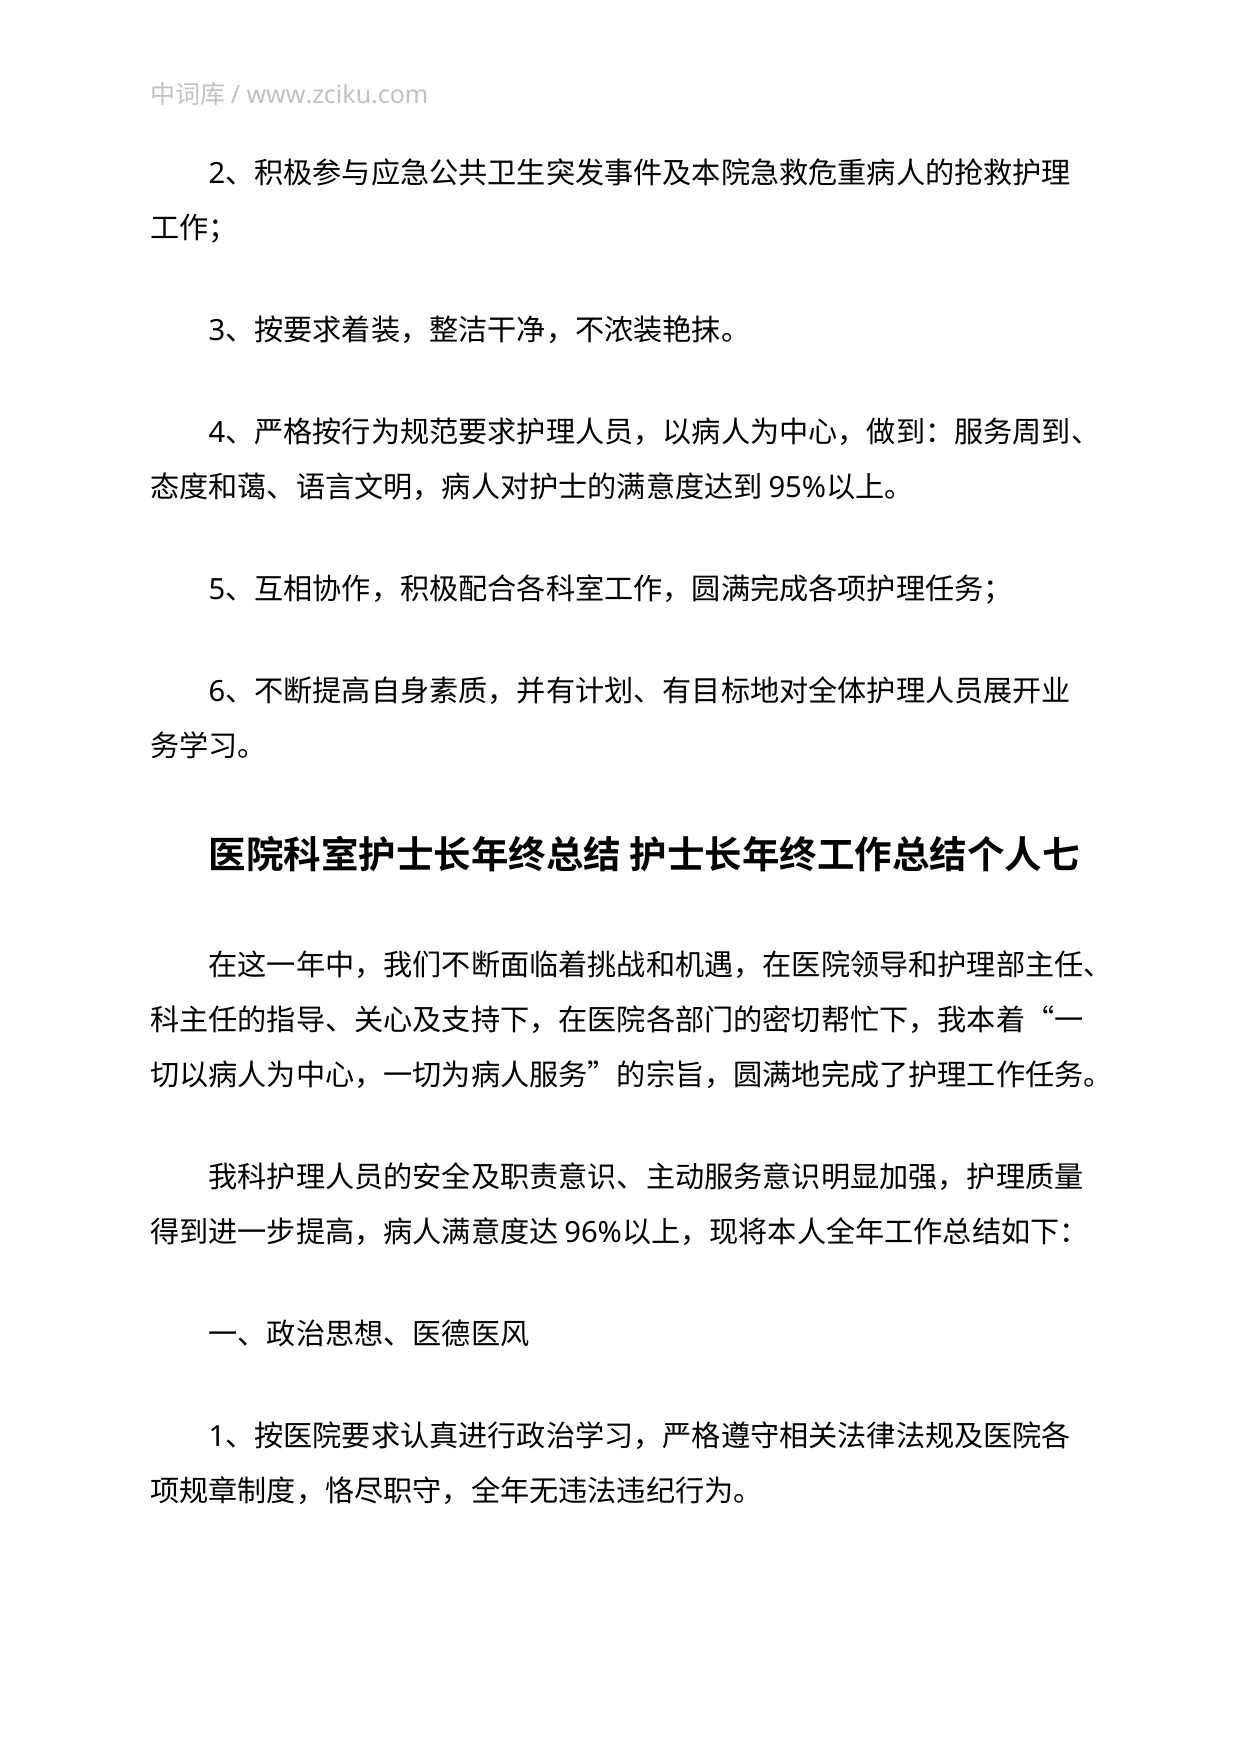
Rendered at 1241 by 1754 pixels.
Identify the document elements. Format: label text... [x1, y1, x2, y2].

text 我科护理人员的安全及职责意识、主动服务意识明显加强，护理质量得到进一步提高，病人满意度达96%以上，现将本人全年工作总结如下： [150, 1153, 1090, 1251]
text 在这一年中，我们不断面临着挑战和机遇，在医院领导和护理部主任、科主任的指导、关心及支持下，在医院各部门的密切帮忙下，我本着“一切以病人为中心，一切为病人服务”的宗旨，圆满地完成了护理工作任务。 [150, 942, 1090, 1094]
text 一、政治思想、医德医风 [150, 1310, 1090, 1353]
text 6、不断提高自身素质，并有计划、有目标地对全体护理人员展开业务学习。 [150, 668, 1090, 765]
text 5、互相协作，积极配合各科室工作，圆满完成各项护理任务； [150, 566, 1090, 608]
text 医院科室护士长年终总结 护士长年终工作总结个人七 [150, 824, 1090, 879]
text 3、按要求着装，整洁干净，不浓装艳抹。 [150, 307, 1090, 349]
text 2、积极参与应急公共卫生突发事件及本院急救危重病人的抢救护理工作； [150, 150, 1090, 247]
text 4、严格按行为规范要求护理人员，以病人为中心，做到：服务周到、态度和蔼、语言文明，病人对护士的满意度达到95%以上。 [150, 409, 1090, 506]
text 1、按医院要求认真进行政治学习，严格遵守相关法律法规及医院各项规章制度，恪尽职守，全年无违法违纪行为。 [150, 1412, 1090, 1509]
